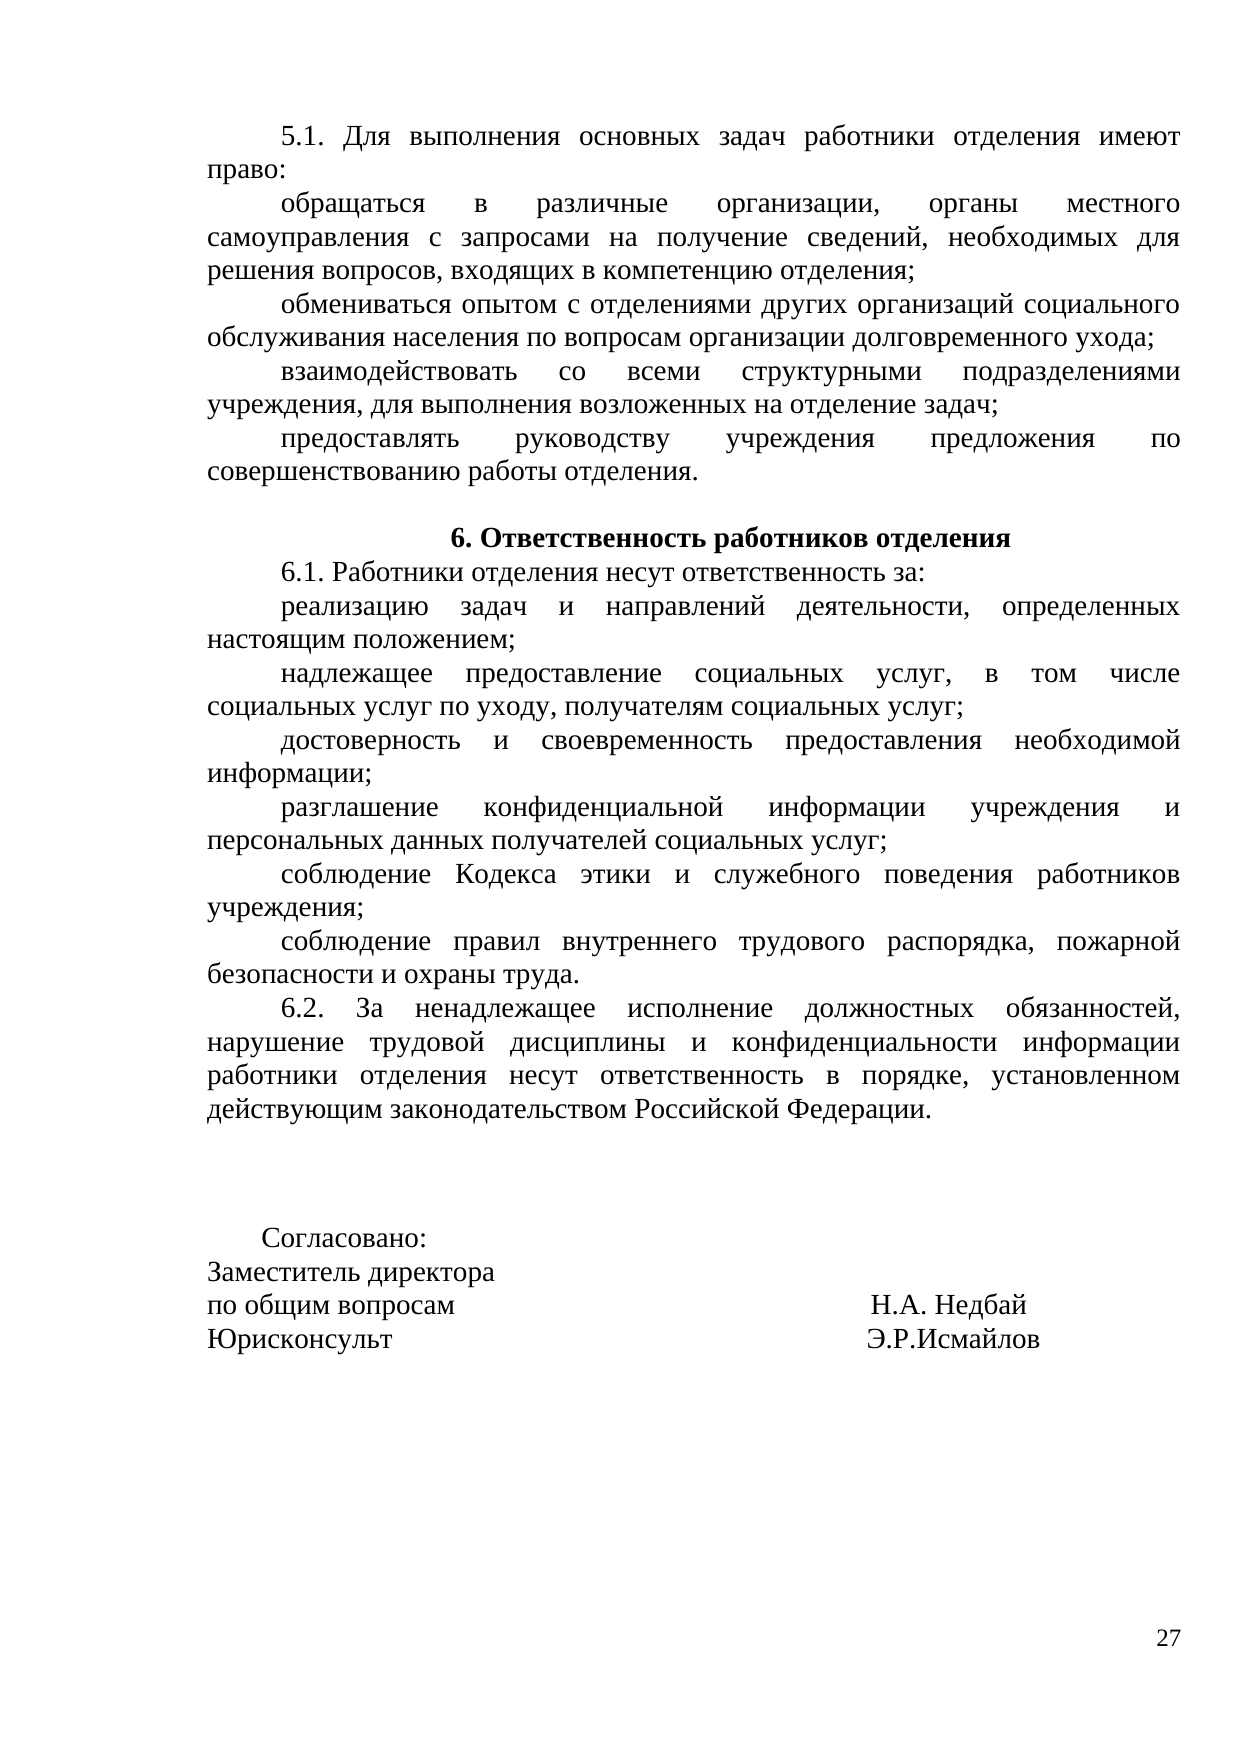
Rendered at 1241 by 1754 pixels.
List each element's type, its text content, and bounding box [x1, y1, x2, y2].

text Юрисконсульт Э.Р.Исмайлов [207, 1321, 1179, 1354]
text 6. Ответственность работников отделения [207, 521, 1181, 554]
text разглашение конфиденциальной информации учреждения и персональных данных получателей социальных услуг; [207, 789, 1181, 856]
text надлежащее предоставление социальных услуг, в том числе социальных услуг по уходу, получателям социальных услуг; [207, 655, 1181, 722]
text 6.2. За ненадлежащее исполнение должностных обязанностей, нарушение трудовой дисциплины и конфиденциальности информации работники отделения несут ответственность в порядке, установленном действующим законодательством Российской Федерации. [207, 990, 1181, 1124]
text по общим вопросам Н.А. Недбай [207, 1287, 1179, 1321]
text предоставлять руководству учреждения предложения по совершенствованию работы отделения. [207, 420, 1181, 487]
text Согласовано: [209, 1220, 1179, 1254]
text обмениваться опытом с отделениями других организаций социального обслуживания населения по вопросам организации долговременного ухода; [207, 286, 1181, 353]
text Заместитель директора [207, 1254, 1179, 1287]
text обращаться в различные организации, органы местного самоуправления с запросами на получение сведений, необходимых для решения вопросов, входящих в компетенцию отделения; [207, 185, 1181, 286]
text соблюдение Кодекса этики и служебного поведения работников учреждения; [207, 856, 1181, 923]
text 5.1. Для выполнения основных задач работники отделения имеют право: [207, 118, 1181, 185]
text взаимодействовать со всеми структурными подразделениями учреждения, для выполнения возложенных на отделение задач; [207, 353, 1181, 420]
text соблюдение правил внутреннего трудового распорядка, пожарной безопасности и охраны труда. [207, 923, 1181, 990]
text достоверность и своевременность предоставления необходимой информации; [207, 722, 1181, 789]
text 6.1. Работники отделения несут ответственность за: [207, 554, 1181, 588]
text реализацию задач и направлений деятельности, определенных настоящим положением; [207, 588, 1181, 655]
